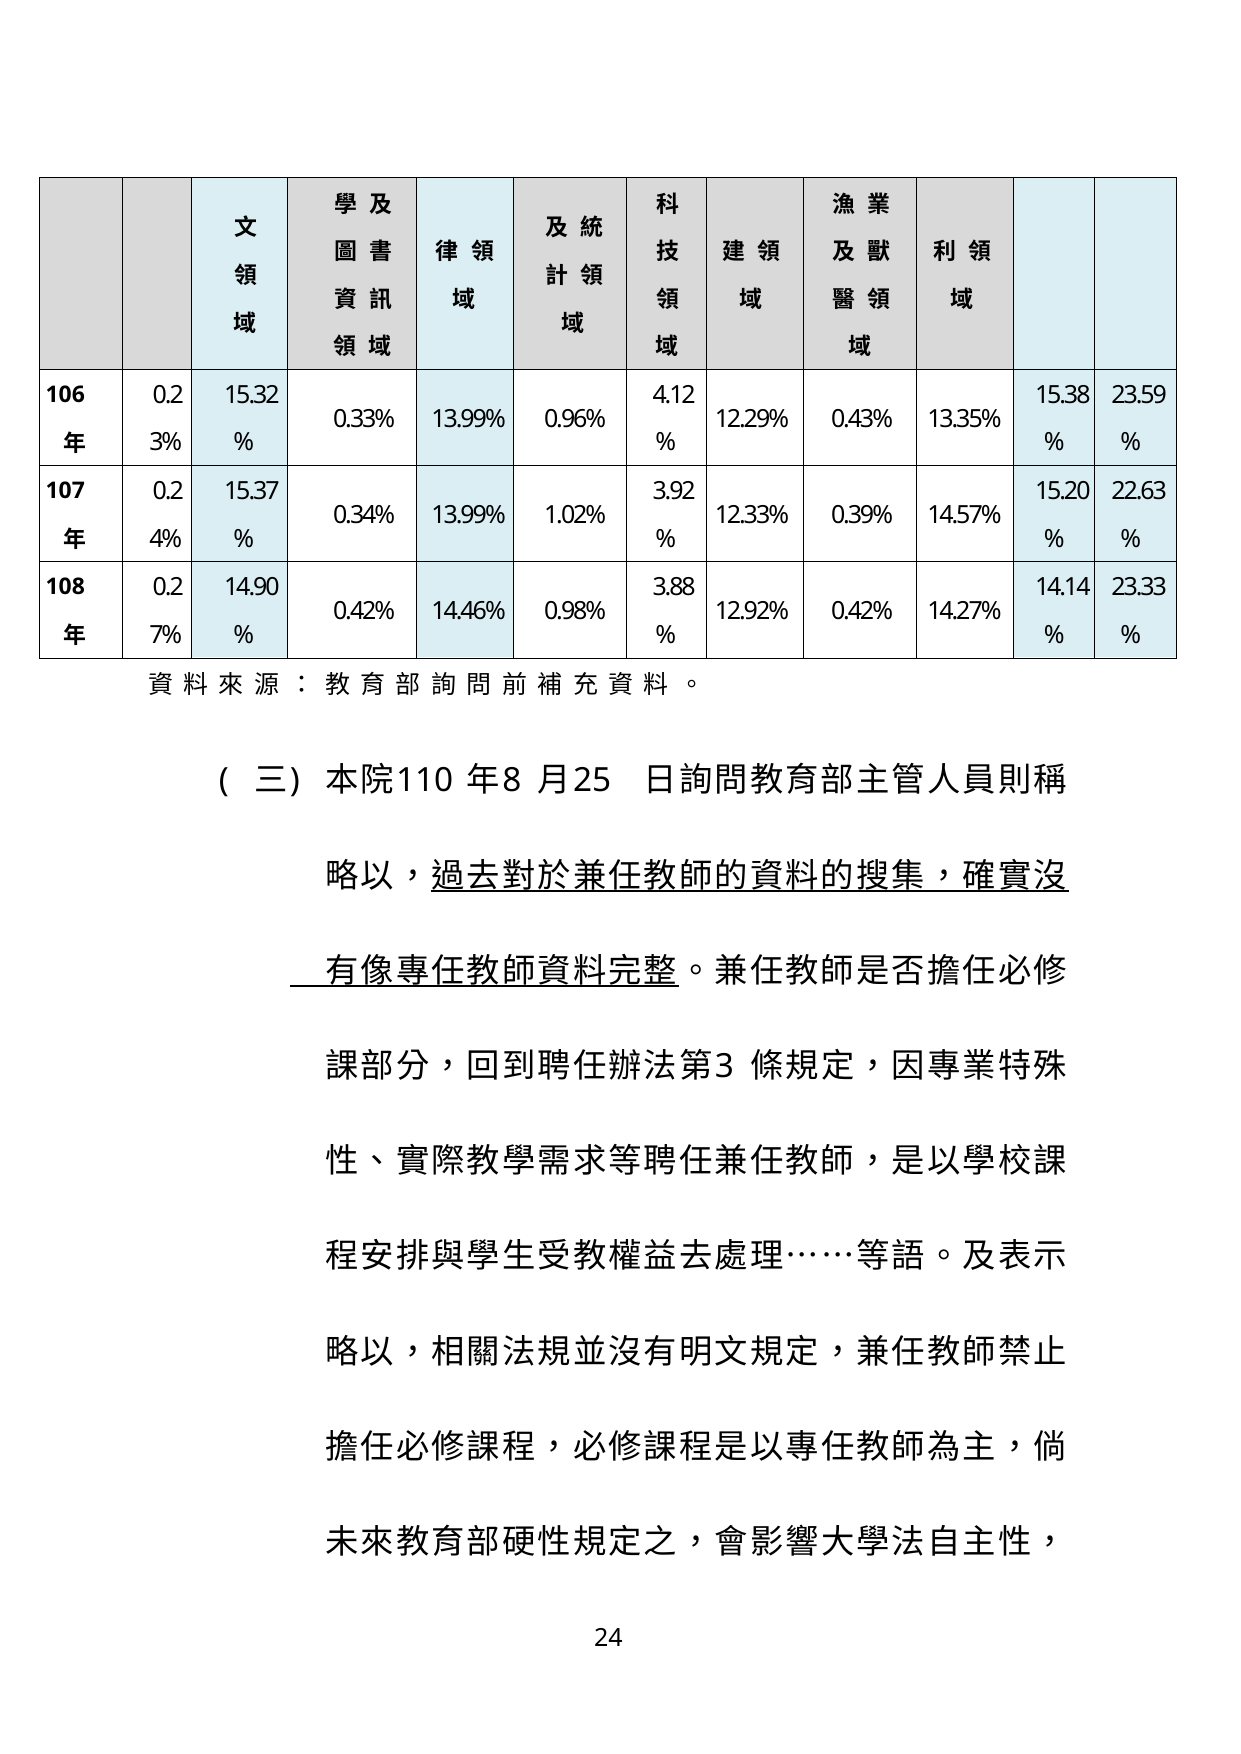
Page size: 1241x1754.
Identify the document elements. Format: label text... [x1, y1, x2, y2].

table_cell 13.35% [917, 370, 1013, 465]
table_cell 15.32% [192, 370, 287, 465]
table_cell 4.12% [627, 370, 706, 465]
table_cell 12.29% [707, 370, 803, 465]
table_cell 106年 [40, 370, 122, 465]
table_cell 12.33% [707, 466, 803, 561]
table_cell 0.43% [804, 370, 916, 465]
table_cell 23.33% [1095, 562, 1176, 657]
table_cell 0.24% [123, 466, 191, 561]
table_cell 108年 [40, 562, 122, 657]
table_header 項目 [40, 178, 122, 369]
table_cell 12.92% [707, 562, 803, 657]
table_cell 0.96% [514, 370, 626, 465]
table_header 藝術及人文領域 [192, 178, 287, 369]
table_cell 0.42% [288, 562, 416, 657]
table_cell 0.98% [514, 562, 626, 657]
table_header 醫藥衛生及社會福利領域 [917, 178, 1013, 369]
table_cell 0.42% [804, 562, 916, 657]
table_cell 15.38% [1014, 370, 1094, 465]
table_cell 0.33% [288, 370, 416, 465]
table_header 社會科學、新聞學及圖書資訊領域 [288, 178, 416, 369]
table_header 自然科學、數學及統計領域 [514, 178, 626, 369]
table_cell 0.39% [804, 466, 916, 561]
table_cell 0.34% [288, 466, 416, 561]
table_cell 14.46% [417, 562, 513, 657]
table_cell 14.27% [917, 562, 1013, 657]
table_cell 0.27% [123, 562, 191, 657]
table_header 工程、製造及營建領域 [707, 178, 803, 369]
table_cell 1.02% [514, 466, 626, 561]
table_header 資訊通訊科技領域 [627, 178, 706, 369]
table_cell 13.99% [417, 466, 513, 561]
table_header 教育 領域 [123, 178, 191, 369]
table_header 服務 領域 [1014, 178, 1094, 369]
table_cell 14.14% [1014, 562, 1094, 657]
table_cell 0.23% [123, 370, 191, 465]
text 資料來源：教育部詢問前補充資料。 [89, 659, 1069, 706]
table_cell 15.20% [1014, 466, 1094, 561]
table_cell 15.37% [192, 466, 287, 561]
table_cell 3.92% [627, 466, 706, 561]
table_header 其他 領域 [1095, 178, 1176, 369]
table_cell 107年 [40, 466, 122, 561]
table_cell 14.90% [192, 562, 287, 657]
table_cell 14.57% [917, 466, 1013, 561]
table_header 商業、管理及法律領域 [417, 178, 513, 369]
table_cell 3.88% [627, 562, 706, 657]
table_cell 23.59% [1095, 370, 1176, 465]
table_header 農業、林業、漁業及獸醫領域 [804, 178, 916, 369]
table_cell 13.99% [417, 370, 513, 465]
table_cell 22.63% [1095, 466, 1176, 561]
